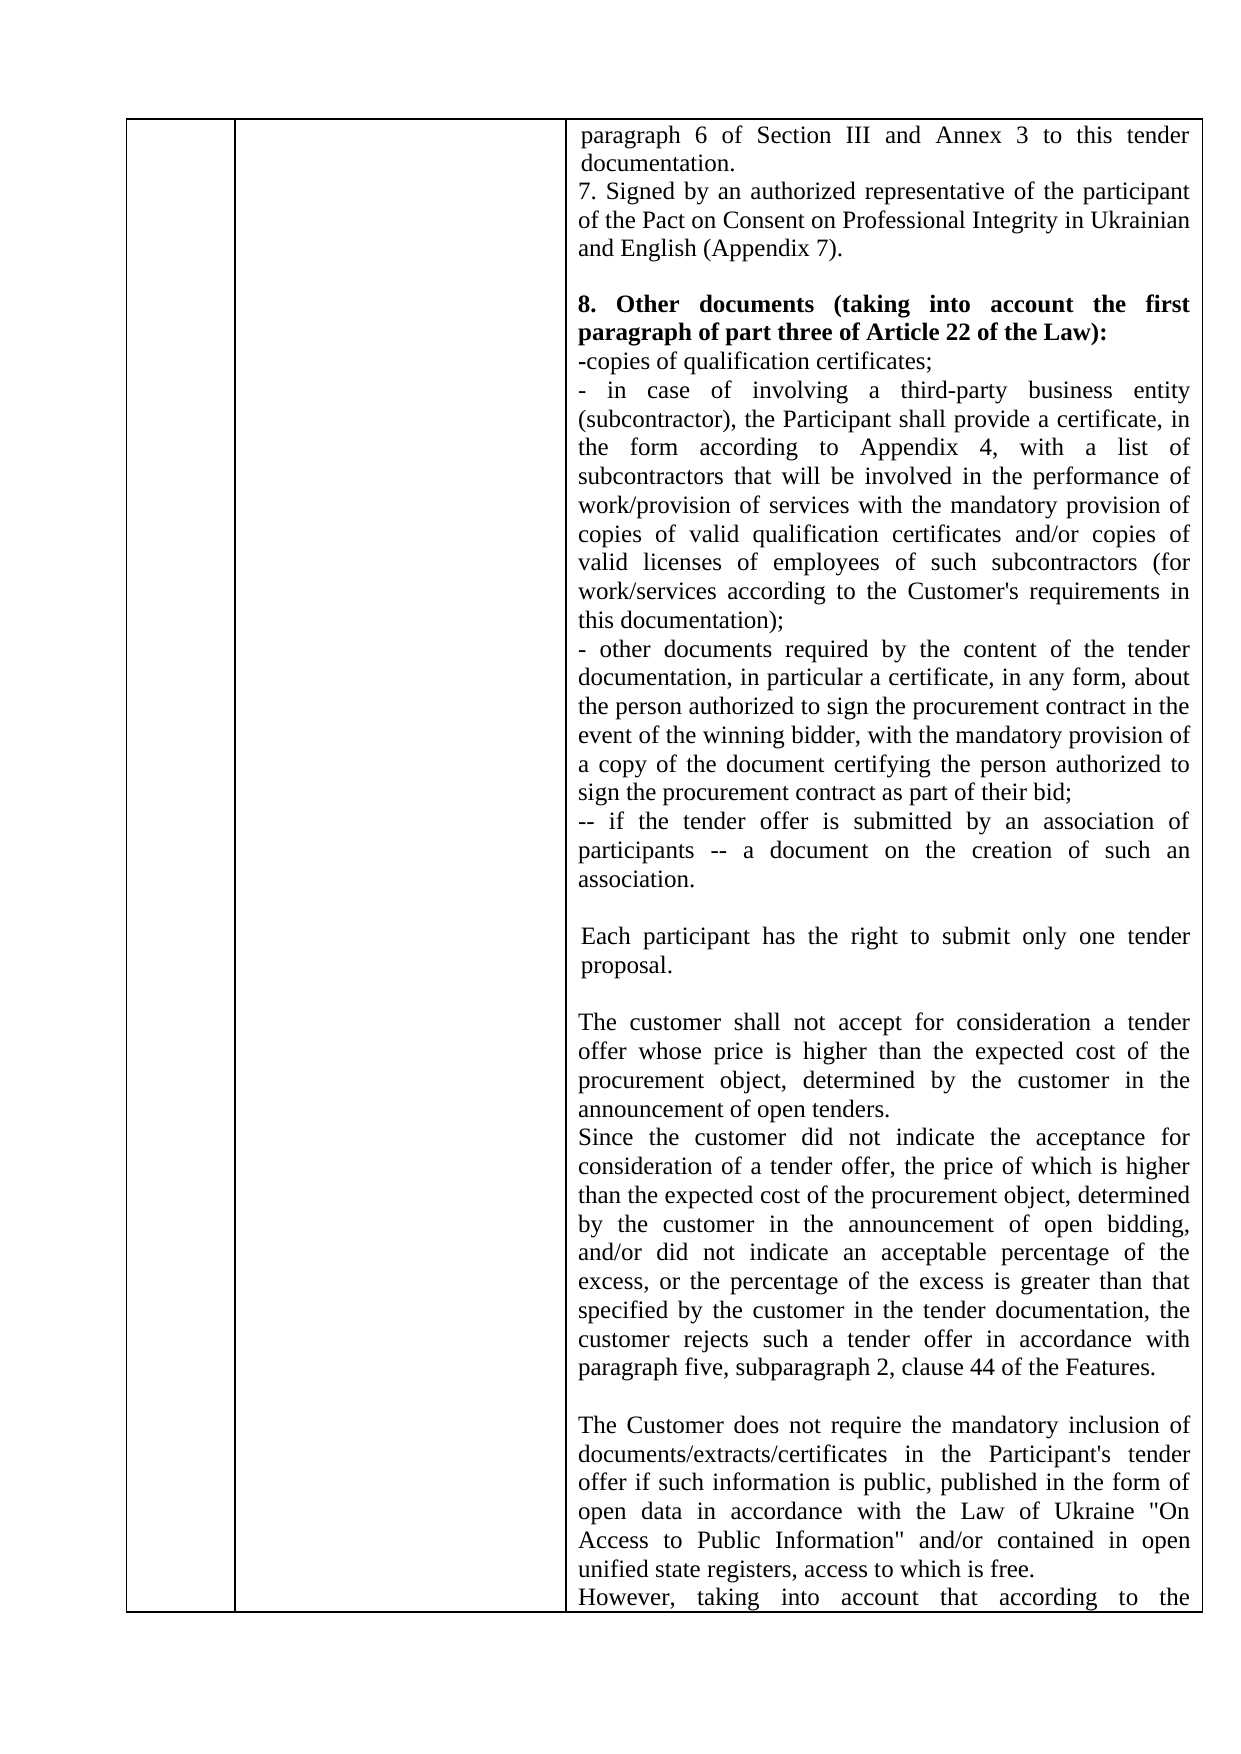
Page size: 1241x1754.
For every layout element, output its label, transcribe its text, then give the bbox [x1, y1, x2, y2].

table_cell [236, 120, 565, 1611]
table_cell 1 [127, 120, 234, 1611]
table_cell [567, 120, 1202, 1611]
